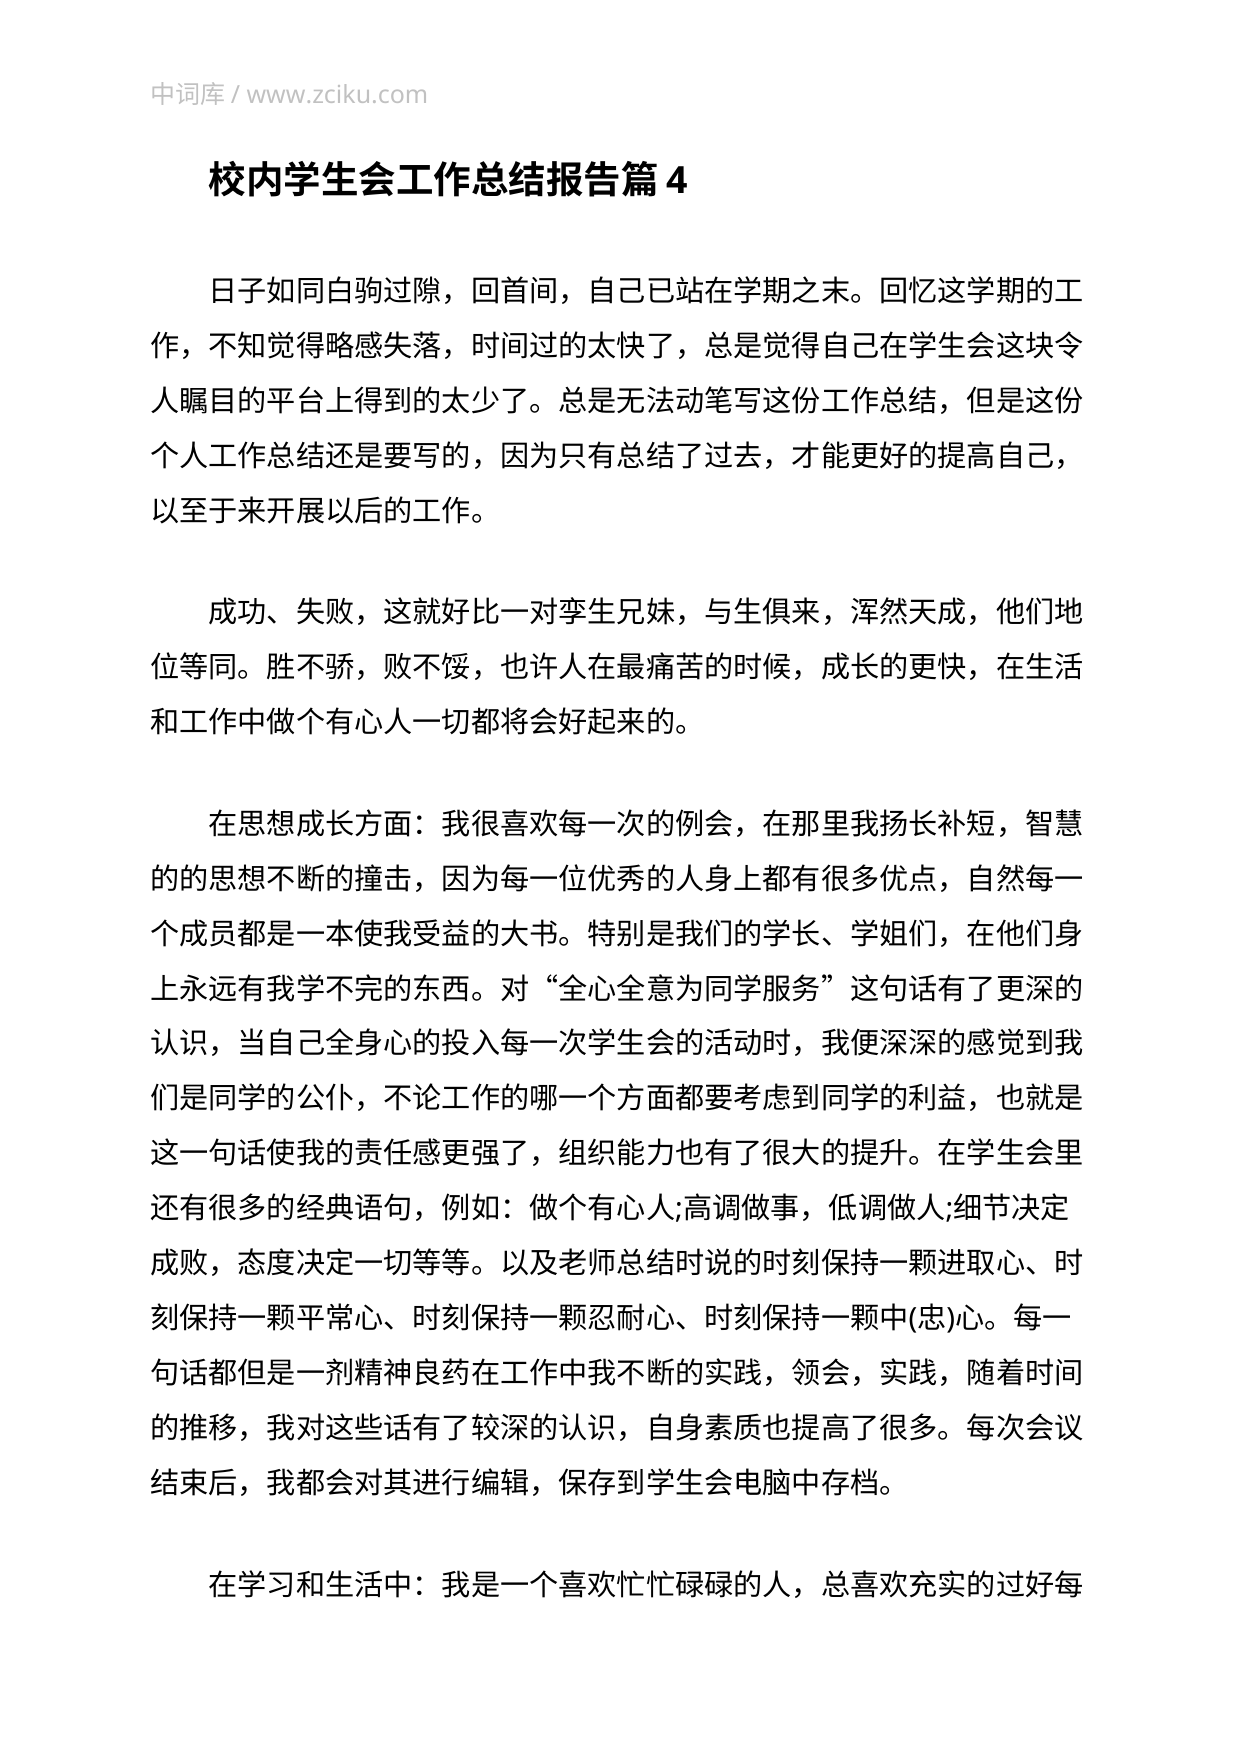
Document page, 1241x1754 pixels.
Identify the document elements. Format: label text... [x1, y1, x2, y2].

text 成功、失败，这就好比一对孪生兄妹，与生俱来，浑然天成，他们地位等同。胜不骄，败不馁，也许人在最痛苦的时候，成长的更快，在生活和工作中做个有心人一切都将会好起来的。 [150, 589, 1090, 741]
text 校内学生会工作总结报告篇4 [150, 150, 1090, 204]
text 日子如同白驹过隙，回首间，自己已站在学期之末。回忆这学期的工作，不知觉得略感失落，时间过的太快了，总是觉得自己在学生会这块令人瞩目的平台上得到的太少了。总是无法动笔写这份工作总结，但是这份个人工作总结还是要写的，因为只有总结了过去，才能更好的提高自己，以至于来开展以后的工作。 [150, 268, 1090, 529]
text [150, 1561, 1090, 1603]
text 在思想成长方面：我很喜欢每一次的例会，在那里我扬长补短，智慧的的思想不断的撞击，因为每一位优秀的人身上都有很多优点，自然每一个成员都是一本使我受益的大书。特别是我们的学长、学姐们，在他们身上永远有我学不完的东西。对“全心全意为同学服务”这句话有了更深的认识，当自己全身心的投入每一次学生会的活动时，我便深深的感觉到我们是同学的公仆，不论工作的哪一个方面都要考虑到同学的利益，也就是这一句话使我的责任感更强了，组织能力也有了很大的提升。在学生会里还有很多的经典语句，例如：做个有心人;高调做事，低调做人;细节决定成败，态度决定一切等等。以及老师总结时说的时刻保持一颗进取心、时刻保持一颗平常心、时刻保持一颗忍耐心、时刻保持一颗中(忠)心。每一句话都但是一剂精神良药在工作中我不断的实践，领会，实践，随着时间的推移，我对这些话有了较深的认识，自身素质也提高了很多。每次会议结束后，我都会对其进行编辑，保存到学生会电脑中存档。 [150, 801, 1090, 1502]
